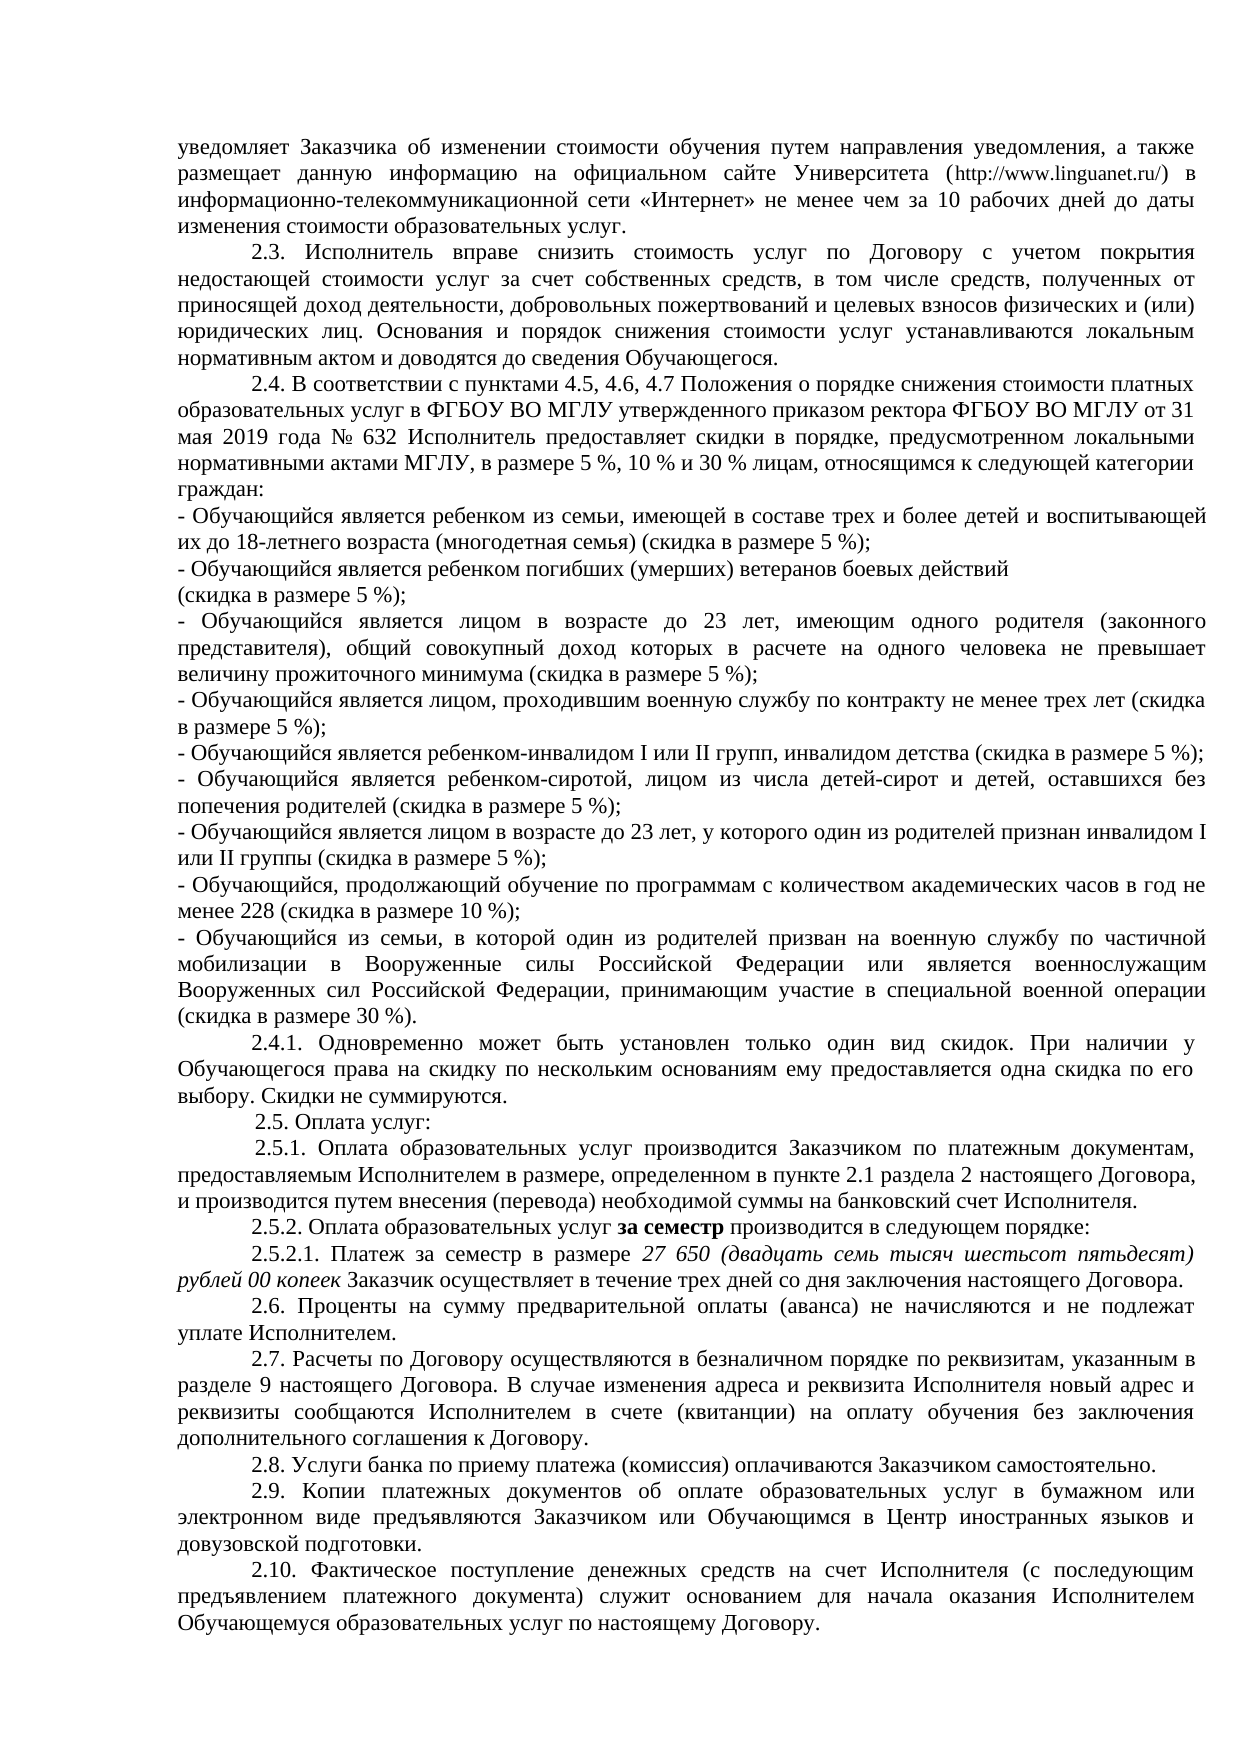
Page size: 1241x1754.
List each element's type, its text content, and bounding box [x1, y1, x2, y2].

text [177, 133, 1196, 238]
text - Обучающийся является лицом, проходившим военную службу по контракту не менее трех лет (скидка в размере 5 %); [177, 686, 1208, 739]
text - Обучающийся является лицом в возрасте до 23 лет, имеющим одного родителя (законного представителя), общий совокупный доход которых в расчете на одного человека не превышает величину прожиточного минимума (скидка в размере 5 %); [177, 607, 1208, 686]
text 2.5.2.1. Платеж за семестр в размере 27 650 (двадцать семь тысяч шестьсот пятьдесят) рублей 00 копеек Заказчик осуществляет в течение трех дней со дня заключения настоящего Договора. [177, 1240, 1196, 1292]
text - Обучающийся является ребенком-инвалидом I или II групп, инвалидом детства (скидка в размере 5 %); [177, 739, 1208, 765]
text 2.7. Расчеты по Договору осуществляются в безналичном порядке по реквизитам, указанным в разделе 9 настоящего Договора. В случае изменения адреса и реквизита Исполнителя новый адрес и реквизиты сообщаются Исполнителем в счете (квитанции) на оплату обучения без заключения дополнительного соглашения к Договору. [177, 1345, 1196, 1451]
text - Обучающийся из семьи, в которой один из родителей призван на военную службу по частичной мобилизации в Вооруженные силы Российской Федерации или является военнослужащим Вооруженных сил Российской Федерации, принимающим участие в специальной военной операции (скидка в размере 30 %). [177, 923, 1208, 1029]
text 2.3. Исполнитель вправе снизить стоимость услуг по Договору с учетом покрытия недостающей стоимости услуг за счет собственных средств, в том числе средств, полученных от приносящей доход деятельности, добровольных пожертвований и целевых взносов физических и (или) юридических лиц. Основания и порядок снижения стоимости услуг устанавливаются локальным нормативным актом и доводятся до сведения Обучающегося. [177, 238, 1196, 370]
text 2.8. Услуги банка по приему платежа (комиссия) оплачиваются Заказчиком самостоятельно. [177, 1451, 1196, 1477]
text - Обучающийся является ребенком-сиротой, лицом из числа детей-сирот и детей, оставшихся без попечения родителей (скидка в размере 5 %); [177, 765, 1208, 818]
text 2.5. Оплата услуг: [177, 1108, 1196, 1134]
text 2.5.1. Оплата образовательных услуг производится Заказчиком по платежным документам, предоставляемым Исполнителем в размере, определенном в пункте 2.1 раздела 2 настоящего Договора, и производится путем внесения (перевода) необходимой суммы на банковский счет Исполнителя. [177, 1134, 1196, 1213]
text 2.4. В соответствии с пунктами 4.5, 4.6, 4.7 Положения о порядке снижения стоимости платных образовательных услуг в ФГБОУ ВО МГЛУ утвержденного приказом ректора ФГБОУ ВО МГЛУ от 31 мая 2019 года № 632 Исполнитель предоставляет скидки в порядке, предусмотренном локальными нормативными актами МГЛУ, в размере 5 %, 10 % и 30 % лицам, относящимся к следующей категории граждан: [177, 370, 1196, 502]
text 2.4.1. Одновременно может быть установлен только один вид скидок. При наличии у Обучающегося права на скидку по нескольким основаниям ему предоставляется одна скидка по его выбору. Скидки не суммируются. [177, 1029, 1196, 1108]
text 2.6. Проценты на сумму предварительной оплаты (аванса) не начисляются и не подлежат уплате Исполнителем. [177, 1292, 1196, 1345]
text 2.9. Копии платежных документов об оплате образовательных услуг в бумажном или электронном виде предъявляются Заказчиком или Обучающимся в Центр иностранных языков и довузовской подготовки. [177, 1477, 1196, 1556]
text - Обучающийся является ребенком из семьи, имеющей в составе трех и более детей и воспитывающей их до 18-летнего возраста (многодетная семья) (скидка в размере 5 %); [177, 502, 1208, 554]
text 2.10. Фактическое поступление денежных средств на счет Исполнителя (с последующим предъявлением платежного документа) служит основанием для начала оказания Исполнителем Обучающемуся образовательных услуг по настоящему Договору. [177, 1556, 1196, 1635]
text 2.5.2. Оплата образовательных услуг за семестр производится в следующем порядке: [177, 1213, 1196, 1240]
text - Обучающийся является ребенком погибших (умерших) ветеранов боевых действий [177, 554, 1208, 581]
text - Обучающийся является лицом в возрасте до 23 лет, у которого один из родителей признан инвалидом I или II группы (скидка в размере 5 %); [177, 818, 1208, 871]
text - Обучающийся, продолжающий обучение по программам с количеством академических часов в год не менее 228 (скидка в размере 10 %); [177, 871, 1208, 923]
text (скидка в размере 5 %); [177, 581, 1208, 607]
